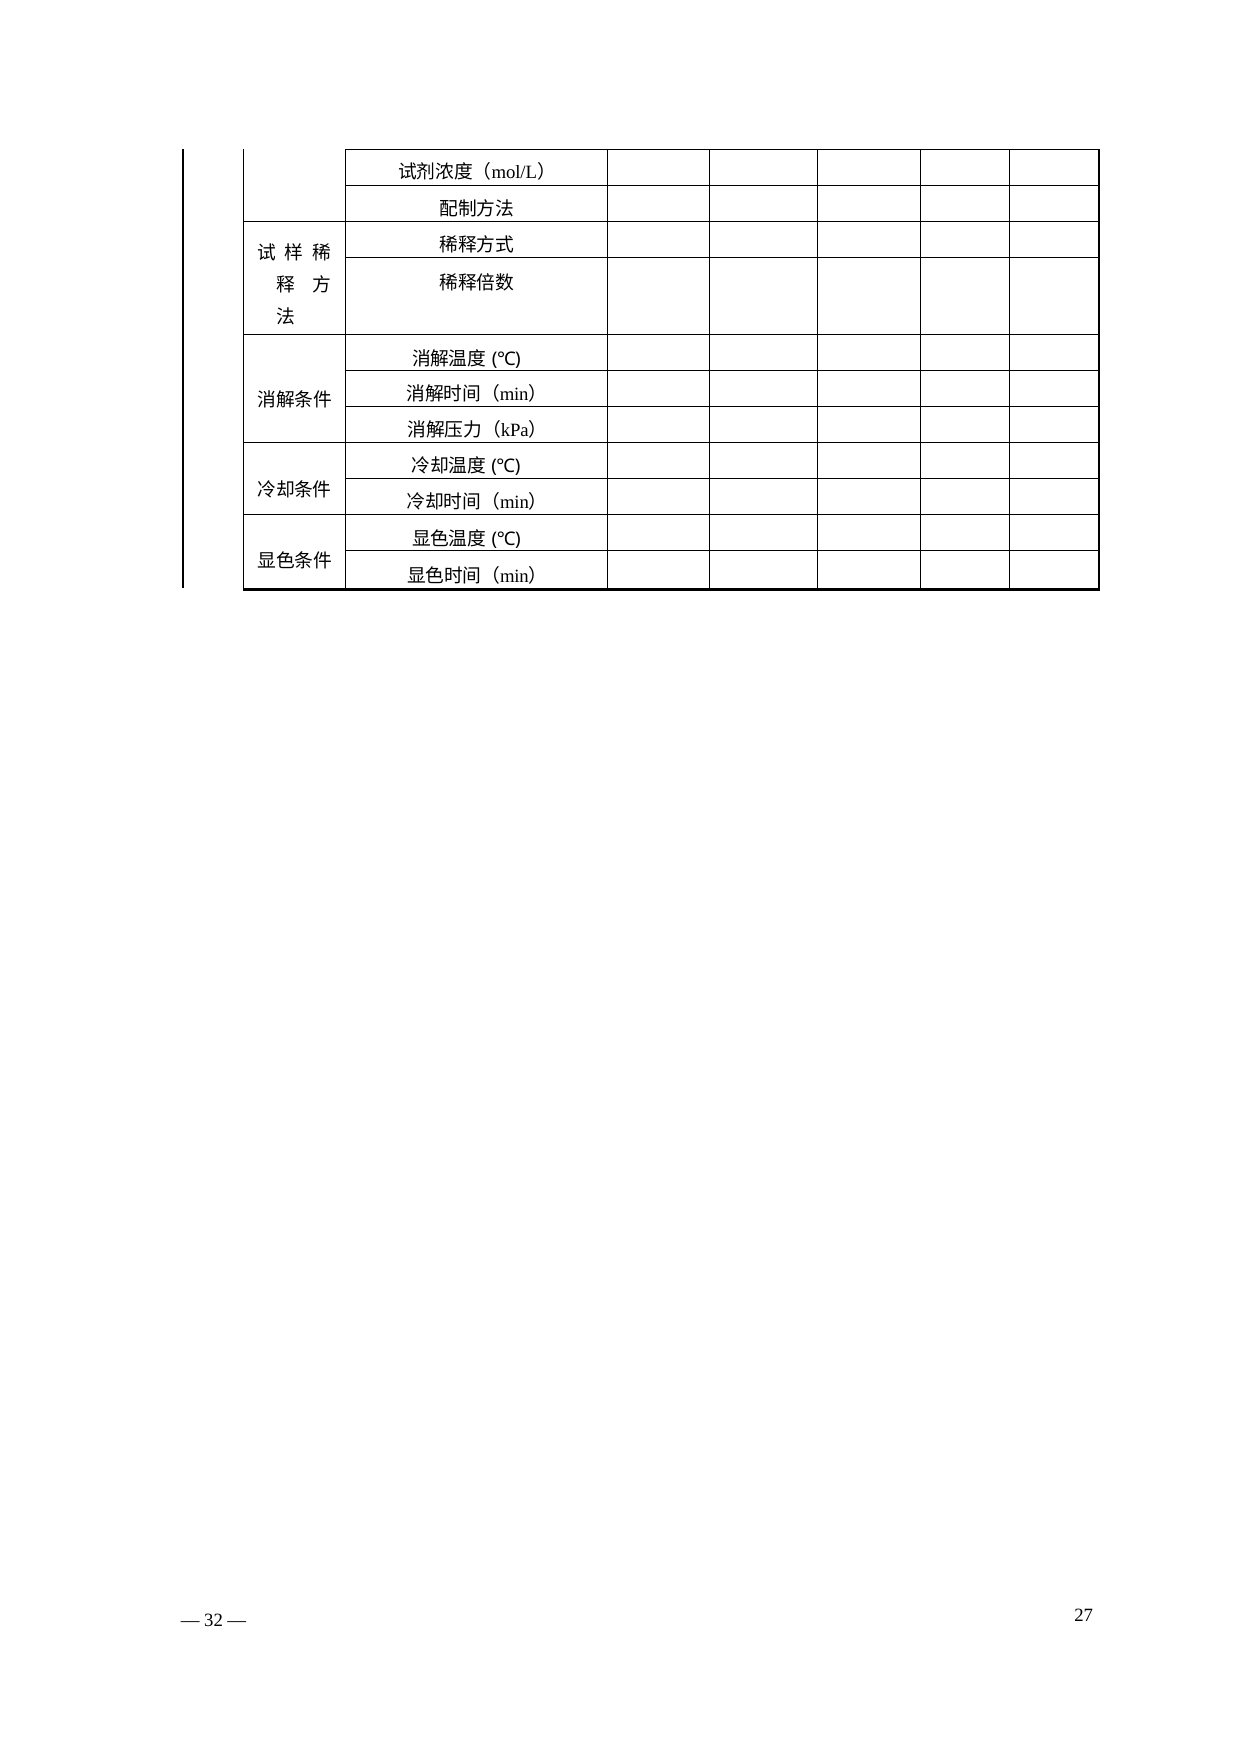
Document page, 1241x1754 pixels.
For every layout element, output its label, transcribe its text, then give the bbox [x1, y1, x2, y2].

table_cell [1010, 150, 1098, 185]
table_cell 显色温度 (℃) [346, 515, 607, 550]
table_cell [1010, 335, 1098, 370]
table_cell [921, 551, 1009, 588]
table_cell [710, 335, 817, 370]
table_cell [608, 258, 709, 334]
table_cell [1010, 371, 1098, 406]
table_cell [608, 515, 709, 550]
table_cell [710, 150, 817, 185]
table_cell 消解条件 [244, 335, 345, 442]
table_cell [710, 479, 817, 514]
table_cell [818, 335, 920, 370]
table_cell [921, 515, 1009, 550]
table_cell [921, 222, 1009, 257]
table_cell 消解压力（kPa） [346, 407, 607, 442]
table_cell [710, 222, 817, 257]
table_cell 稀释倍数 [346, 258, 607, 334]
table_cell [921, 150, 1009, 185]
table_cell [818, 551, 920, 588]
table_cell [608, 222, 709, 257]
table_cell [710, 515, 817, 550]
table_cell 消解时间（min） [346, 371, 607, 406]
table_cell [608, 551, 709, 588]
table_cell [818, 150, 920, 185]
table_cell [818, 222, 920, 257]
table_cell [608, 186, 709, 221]
table_cell 配制方法 [346, 186, 607, 221]
table_cell 试剂浓度（mol/L） [346, 150, 607, 185]
table_cell [1010, 186, 1098, 221]
table_cell 冷却时间（min） [346, 479, 607, 514]
table_cell [608, 371, 709, 406]
table_cell 冷却温度 (℃) [346, 443, 607, 478]
table_cell [921, 335, 1009, 370]
table_cell [818, 407, 920, 442]
table_cell 显色条件 [244, 515, 345, 588]
table_cell [1010, 551, 1098, 588]
table_cell 试样稀释 方法 [244, 222, 345, 334]
table_cell [818, 515, 920, 550]
table_cell [608, 335, 709, 370]
table_cell [1010, 479, 1098, 514]
table_cell 消解温度 (℃) [346, 335, 607, 370]
table_cell [710, 551, 817, 588]
table_cell [710, 186, 817, 221]
table_cell 冷却条件 [244, 443, 345, 514]
table_cell [1010, 407, 1098, 442]
table_cell [710, 371, 817, 406]
table_cell [818, 443, 920, 478]
table_cell [710, 407, 817, 442]
table_cell 稀释方式 [346, 222, 607, 257]
table_cell [921, 443, 1009, 478]
table_cell [710, 443, 817, 478]
table_cell [608, 443, 709, 478]
table_cell [818, 258, 920, 334]
table_cell [818, 186, 920, 221]
table_cell [818, 371, 920, 406]
table_cell [710, 258, 817, 334]
table_cell [608, 150, 709, 185]
table_cell [1010, 222, 1098, 257]
table_cell [608, 479, 709, 514]
table_cell [921, 371, 1009, 406]
table_cell [921, 407, 1009, 442]
table_cell [1010, 443, 1098, 478]
table_cell [921, 479, 1009, 514]
table_cell [1010, 258, 1098, 334]
table_cell [1010, 515, 1098, 550]
table_cell [608, 407, 709, 442]
table_cell [921, 258, 1009, 334]
table_cell [921, 186, 1009, 221]
table_cell [818, 479, 920, 514]
table_cell 显色时间（min） [346, 551, 607, 588]
